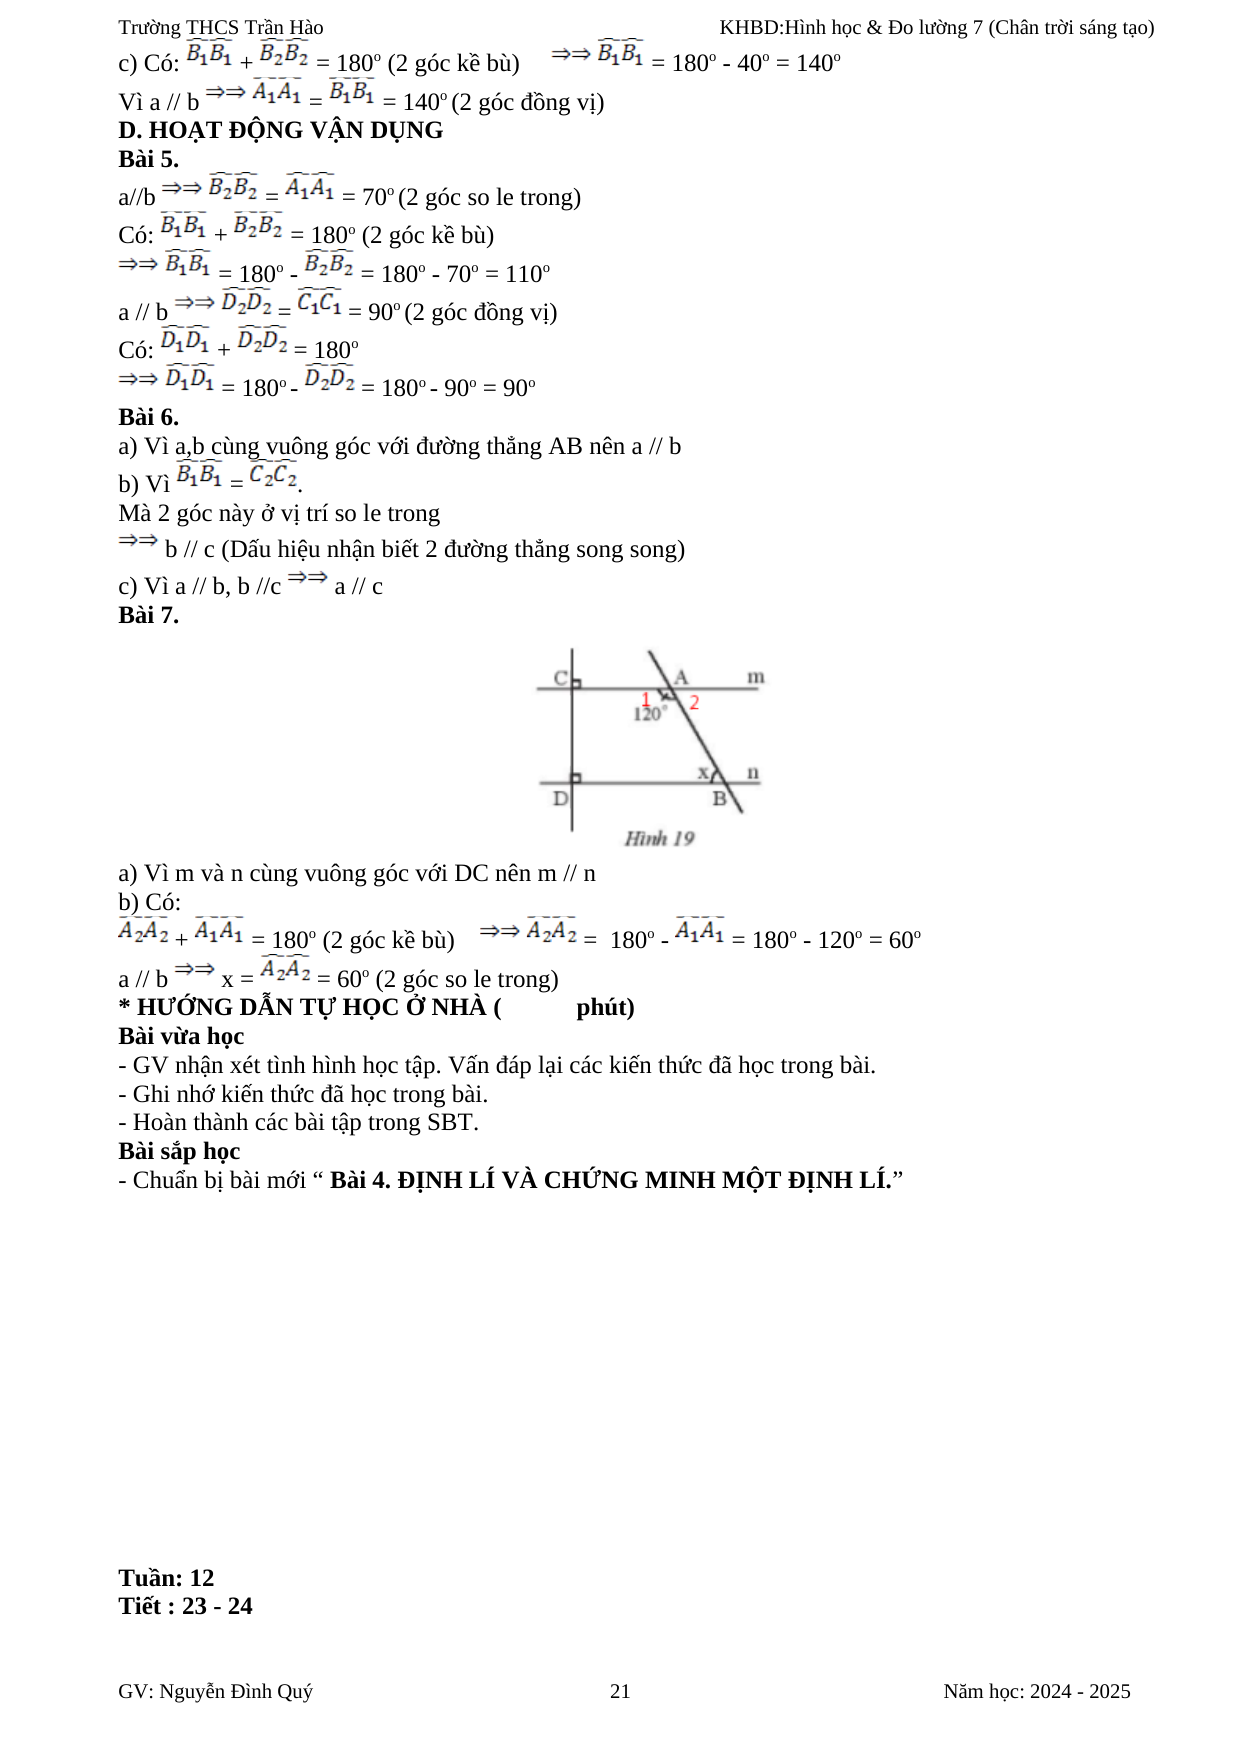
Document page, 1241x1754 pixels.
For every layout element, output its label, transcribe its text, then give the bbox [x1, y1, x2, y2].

text * HƯỚNG DẪN TỰ HỌC Ở NHÀ ( phút) [118, 992, 1196, 1021]
picture [526, 916, 577, 949]
picture [194, 916, 245, 949]
text b // c (Dấu hiệu nhận biết 2 đường thẳng song song) [118, 527, 1196, 563]
text Tuần: 12 [118, 1563, 1196, 1591]
text = 180o - = 180o - 90o = 90o [118, 364, 1196, 402]
picture [551, 40, 592, 72]
picture [675, 916, 726, 949]
text Có: + = 180o (2 góc kề bù) [118, 211, 1196, 249]
text b) Có: [118, 887, 1196, 916]
picture [118, 916, 169, 949]
text Mà 2 góc này ở vị trí so le trong [118, 498, 1196, 527]
text - GV nhận xét tình hình học tập. Vấn đáp lại các kiến thức đã học trong bài. [118, 1050, 1196, 1079]
picture [285, 172, 336, 206]
picture [252, 77, 303, 110]
picture [233, 211, 284, 244]
picture [186, 38, 233, 72]
picture [118, 526, 159, 558]
picture [118, 250, 159, 282]
text Bài vừa học [118, 1021, 1196, 1050]
picture [525, 628, 789, 859]
text Bài sắp học [118, 1136, 1196, 1165]
picture [259, 38, 310, 72]
picture [165, 363, 216, 397]
text Bài 5. [118, 144, 1196, 173]
text - Chuẩn bị bài mới “ Bài 4. ĐỊNH LÍ VÀ CHỨNG MINH MỘT ĐỊNH LÍ.” [118, 1165, 1196, 1194]
picture [237, 325, 288, 359]
text a // b x = = 60o (2 góc so le trong) [118, 954, 1196, 992]
picture [160, 211, 208, 244]
picture [287, 563, 329, 595]
picture [597, 38, 645, 72]
text Vì a // b = = 140o (2 góc đồng vị) [118, 77, 1196, 115]
text a // b = = 90o (2 góc đồng vị) [118, 287, 1196, 326]
text a) Vì a,b cùng vuông góc với đường thẳng AB nên a // b [118, 431, 1196, 460]
picture [118, 365, 159, 397]
picture [297, 287, 342, 321]
text + = 180o (2 góc kề bù) = 180o - = 180o - 120o = 60o [118, 916, 1196, 954]
picture [160, 325, 211, 359]
text c) Vì a // b, b //c a // c [118, 563, 1196, 600]
text Bài 6. [118, 402, 1196, 431]
picture [250, 459, 297, 493]
text Tiết : 23 - 24 [118, 1591, 1196, 1620]
text = 180o - = 180o - 70o = 110o [118, 249, 1196, 287]
text a) Vì m và n cùng vuông góc với DC nên m // n [118, 858, 1196, 887]
picture [174, 289, 216, 321]
picture [174, 955, 216, 987]
picture [208, 172, 259, 206]
picture [165, 249, 212, 282]
picture [304, 363, 355, 397]
text - Hoàn thành các bài tập trong SBT. [118, 1107, 1196, 1136]
picture [304, 249, 354, 282]
text c) Có: + = 180o (2 góc kề bù) = 180o - 40o = 140o [118, 39, 1196, 77]
text D. HOẠT ĐỘNG VẬN DỤNG [118, 115, 1196, 144]
picture [480, 917, 521, 949]
picture [205, 78, 247, 110]
picture [176, 459, 224, 493]
text a//b = = 70o (2 góc so le trong) [118, 173, 1196, 211]
picture [221, 287, 272, 321]
text - Ghi nhớ kiến thức đã học trong bài. [118, 1079, 1196, 1107]
text b) Vì = . [118, 460, 1196, 498]
text Có: + = 180o [118, 326, 1196, 364]
picture [260, 954, 311, 987]
picture [161, 174, 203, 206]
text Bài 7. [118, 600, 1196, 629]
picture [329, 77, 376, 110]
